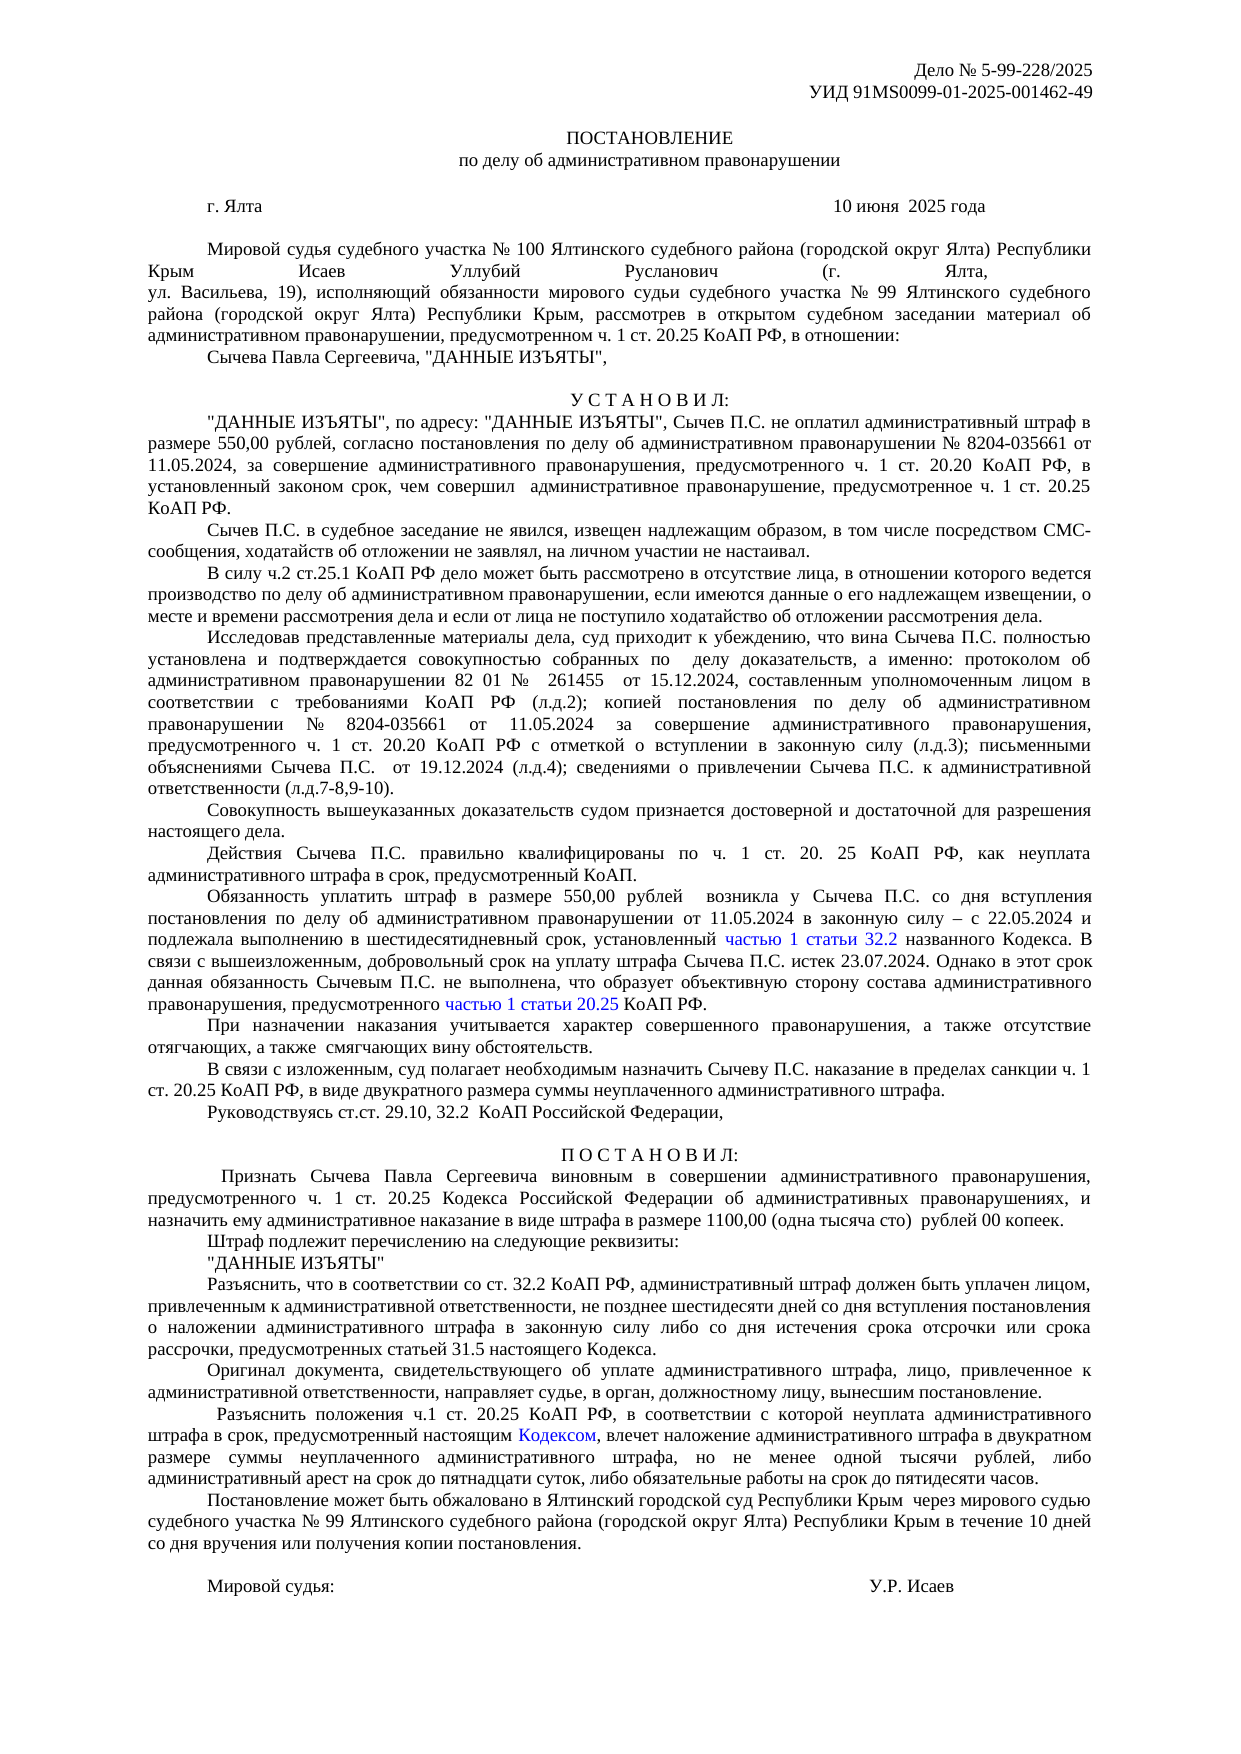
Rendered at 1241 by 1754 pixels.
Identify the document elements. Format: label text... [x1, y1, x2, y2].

text Мировой судья: У.Р. Исаев [148, 1575, 1092, 1597]
text УИД 91MS0099-01-2025-001462-49 [148, 81, 1092, 102]
text "ДАННЫЕ ИЗЪЯТЫ" [148, 1252, 1092, 1273]
text Оригинал документа, свидетельствующего об уплате административного штрафа, лицо, привлеченное к административной ответственности, направляет судье, в орган, должностному лицу, вынесшим постановление. [148, 1359, 1092, 1402]
text Признать Сычева Павла Сергеевича виновным в совершении административного правонарушения, предусмотренного ч. 1 ст. 20.25 Кодекса Российской Федерации об административных правонарушениях, и назначить ему административное наказание в виде штрафа в размере 1100,00 (одна тысяча сто) рублей 00 копеек. [148, 1165, 1092, 1230]
subtitle Дело № 5-99-228/2025 [148, 59, 1092, 81]
text В связи с изложенным, суд полагает необходимым назначить Сычеву П.С. наказание в пределах санкции ч. 1 ст. 20.25 КоАП РФ, в виде двукратного размера суммы неуплаченного административного штрафа. [148, 1057, 1092, 1101]
text Разъяснить, что в соответствии со ст. 32.2 КоАП РФ, административный штраф должен быть уплачен лицом, привлеченным к административной ответственности, не позднее шестидесяти дней со дня вступления постановления о наложении административного штрафа в законную силу либо со дня истечения срока отсрочки или срока рассрочки, предусмотренных статьей 31.5 настоящего Кодекса. [148, 1273, 1092, 1359]
text Исследовав представленные материалы дела, суд приходит к убеждению, что вина Сычева П.С. полностью установлена и подтверждается совокупностью собранных по делу доказательств, а именно: протоколом об административном правонарушении 82 01 № 261455 от 15.12.2024, составленным уполномоченным лицом в соответствии с требованиями КоАП РФ (л.д.2); копией постановления по делу об административном правонарушении № 8204-035661 от 11.05.2024 за совершение административного правонарушения, предусмотренного ч. 1 ст. 20.20 КоАП РФ с отметкой о вступлении в законную силу (л.д.3); письменными объяснениями Сычева П.С. от 19.12.2024 (л.д.4); сведениями о привлечении Сычева П.С. к административной ответственности (л.д.7-8,9-10). [148, 626, 1092, 799]
text Сычева Павла Сергеевича, "ДАННЫЕ ИЗЪЯТЫ", [148, 346, 1092, 367]
text П О С Т А Н О В И Л: [148, 1144, 1092, 1165]
text Совокупность вышеуказанных доказательств судом признается достоверной и достаточной для разрешения настоящего дела. [148, 799, 1092, 842]
text У С Т А Н О В И Л: [148, 389, 1092, 411]
subtitle ПОСТАНОВЛЕНИЕ [148, 127, 1092, 149]
text по делу об административном правонарушении [148, 149, 1092, 170]
text Руководствуясь ст.ст. 29.10, 32.2 КоАП Российской Федерации, [148, 1101, 1092, 1122]
text Штраф подлежит перечислению на следующие реквизиты: [148, 1230, 1092, 1252]
text Постановление может быть обжаловано в Ялтинский городской суд Республики Крым через мирового судью судебного участка № 99 Ялтинского судебного района (городской округ Ялта) Республики Крым в течение 10 дней со дня вручения или получения копии постановления. [148, 1489, 1092, 1553]
text "ДАННЫЕ ИЗЪЯТЫ", по адресу: "ДАННЫЕ ИЗЪЯТЫ", Сычев П.С. не оплатил административный штраф в размере 550,00 рублей, согласно постановления по делу об административном правонарушении № 8204-035661 от 11.05.2024, за совершение административного правонарушения, предусмотренного ч. 1 ст. 20.20 КоАП РФ, в установленный законом срок, чем совершил административное правонарушение, предусмотренное ч. 1 ст. 20.25 КоАП РФ. [148, 411, 1092, 518]
text Действия Сычева П.С. правильно квалифицированы по ч. 1 ст. 20. 25 КоАП РФ, как неуплата административного штрафа в срок, предусмотренный КоАП. [148, 842, 1092, 885]
text Обязанность уплатить штраф в размере 550,00 рублей возникла у Сычева П.С. со дня вступления постановления по делу об административном правонарушении от 11.05.2024 в законную силу – с 22.05.2024 и подлежала выполнению в шестидесятидневный срок, установленный частью 1 статьи 32.2 названного Кодекса. В связи с вышеизложенным, добровольный срок на уплату штрафа Сычева П.С. истек 23.07.2024. Однако в этот срок данная обязанность Сычевым П.С. не выполнена, что образует объективную сторону состава административного правонарушения, предусмотренного частью 1 статьи 20.25 КоАП РФ. [148, 885, 1092, 1014]
text г. Ялта 10 июня 2025 года [148, 195, 1092, 238]
text Мировой судья судебного участка № 100 Ялтинского судебного района (городской округ Ялта) Республики Крым Исаев Уллубий Русланович (г. Ялта, ул. Васильева, 19), исполняющий обязанности мирового судьи судебного участка № 99 Ялтинского судебного района (городской округ Ялта) Республики Крым, рассмотрев в открытом судебном заседании материал об административном правонарушении, предусмотренном ч. 1 ст. 20.25 КоАП РФ, в отношении: [148, 238, 1092, 346]
text В силу ч.2 ст.25.1 КоАП РФ дело может быть рассмотрено в отсутствие лица, в отношении которого ведется производство по делу об административном правонарушении, если имеются данные о его надлежащем извещении, о месте и времени рассмотрения дела и если от лица не поступило ходатайство об отложении рассмотрения дела. [148, 562, 1092, 626]
text Сычев П.С. в судебное заседание не явился, извещен надлежащим образом, в том числе посредством СМС-сообщения, ходатайств об отложении не заявлял, на личном участии не настаивал. [148, 518, 1092, 562]
text При назначении наказания учитывается характер совершенного правонарушения, а также отсутствие отягчающих, а также смягчающих вину обстоятельств. [148, 1014, 1092, 1057]
text Разъяснить положения ч.1 ст. 20.25 КоАП РФ, в соответствии с которой неуплата административного штрафа в срок, предусмотренный настоящим Кодексом, влечет наложение административного штрафа в двукратном размере суммы неуплаченного административного штрафа, но не менее одной тысячи рублей, либо административный арест на срок до пятнадцати суток, либо обязательные работы на срок до пятидесяти часов. [148, 1402, 1092, 1489]
